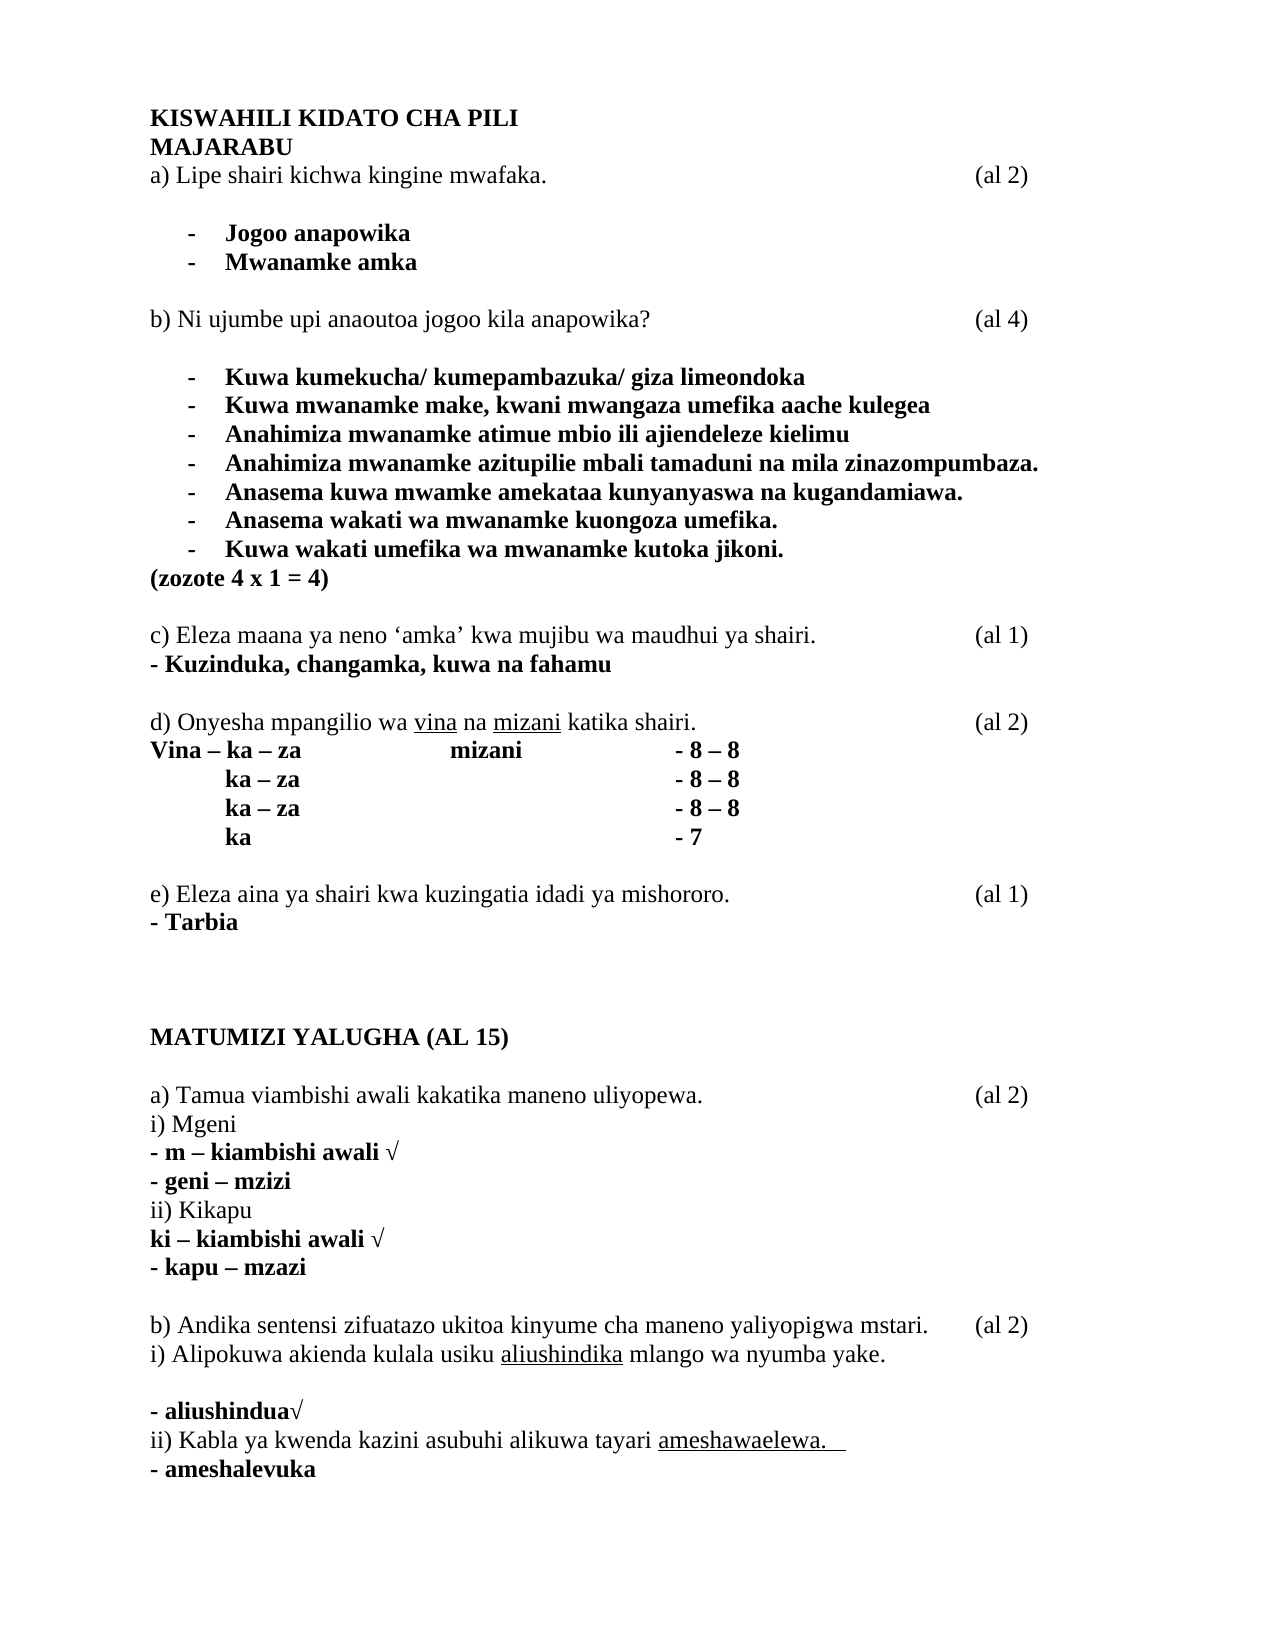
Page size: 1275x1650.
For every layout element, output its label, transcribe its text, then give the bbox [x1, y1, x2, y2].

list Kuwa kumekucha/ kumepambazuka/ giza limeondoka [187, 362, 1125, 391]
text a) Lipe shairi kichwa kingine mwafaka. (al 2) [150, 161, 1125, 189]
list Anasema wakati wa mwanamke kuongoza umefika. [187, 506, 1125, 534]
list Mwanamke amka [187, 247, 1125, 276]
text - geni – mzizi [150, 1166, 1125, 1195]
list Kuwa mwanamke make, kwani mwangaza umefika aache kulegea [187, 391, 1125, 419]
text - Kuzinduka, changamka, kuwa na fahamu [150, 649, 1125, 678]
list Anahimiza mwanamke azitupilie mbali tamaduni na mila zinazompumbaza. [187, 448, 1125, 477]
text c) Eleza maana ya neno ‘amka’ kwa mujibu wa maudhui ya shairi. (al 1) [150, 621, 1125, 649]
text d) Onyesha mpangilio wa vina na mizani katika shairi. (al 2) [150, 707, 1125, 736]
text a) Tamua viambishi awali kakatika maneno uliyopewa. (al 2) [150, 1080, 1125, 1109]
text b) Ni ujumbe upi anaoutoa jogoo kila anapowika? (al 4) [150, 304, 1125, 333]
text (zozote 4 x 1 = 4) [150, 563, 1125, 592]
text ka – za - 8 – 8 [150, 764, 1125, 793]
text b) Andika sentensi zifuatazo ukitoa kinyume cha maneno yaliyopigwa mstari. (al 2) [150, 1310, 1125, 1339]
text - kapu – mzazi [150, 1252, 1125, 1281]
text ii) Kabla ya kwenda kazini asubuhi alikuwa tayari ameshawaelewa. [150, 1425, 1125, 1454]
list Kuwa wakati umefika wa mwanamke kutoka jikoni. [187, 534, 1125, 563]
text Vina – ka – za mizani - 8 – 8 [150, 736, 1125, 764]
text ka – za - 8 – 8 [150, 793, 1125, 822]
text i) Mgeni [150, 1109, 1125, 1137]
text ki – kiambishi awali √ [150, 1224, 1125, 1252]
text KISWAHILI KIDATO CHA PILI [150, 103, 1125, 132]
list Anasema kuwa mwamke amekataa kunyanyaswa na kugandamiawa. [187, 477, 1125, 506]
text ka - 7 [150, 822, 1125, 851]
text MAJARABU [150, 132, 1125, 161]
text MATUMIZI YALUGHA (AL 15) [150, 1022, 1125, 1051]
text i) Alipokuwa akienda kulala usiku aliushindika mlango wa nyumba yake. [150, 1339, 1125, 1367]
list Jogoo anapowika [187, 218, 1125, 247]
text - ameshalevuka [150, 1454, 1125, 1482]
text - aliushindua√ [150, 1396, 1125, 1425]
text - m – kiambishi awali √ [150, 1137, 1125, 1166]
text e) Eleza aina ya shairi kwa kuzingatia idadi ya mishororo. (al 1) [150, 879, 1125, 907]
text - Tarbia [150, 907, 1125, 936]
list Anahimiza mwanamke atimue mbio ili ajiendeleze kielimu [187, 419, 1125, 448]
text ii) Kikapu [150, 1195, 1125, 1224]
